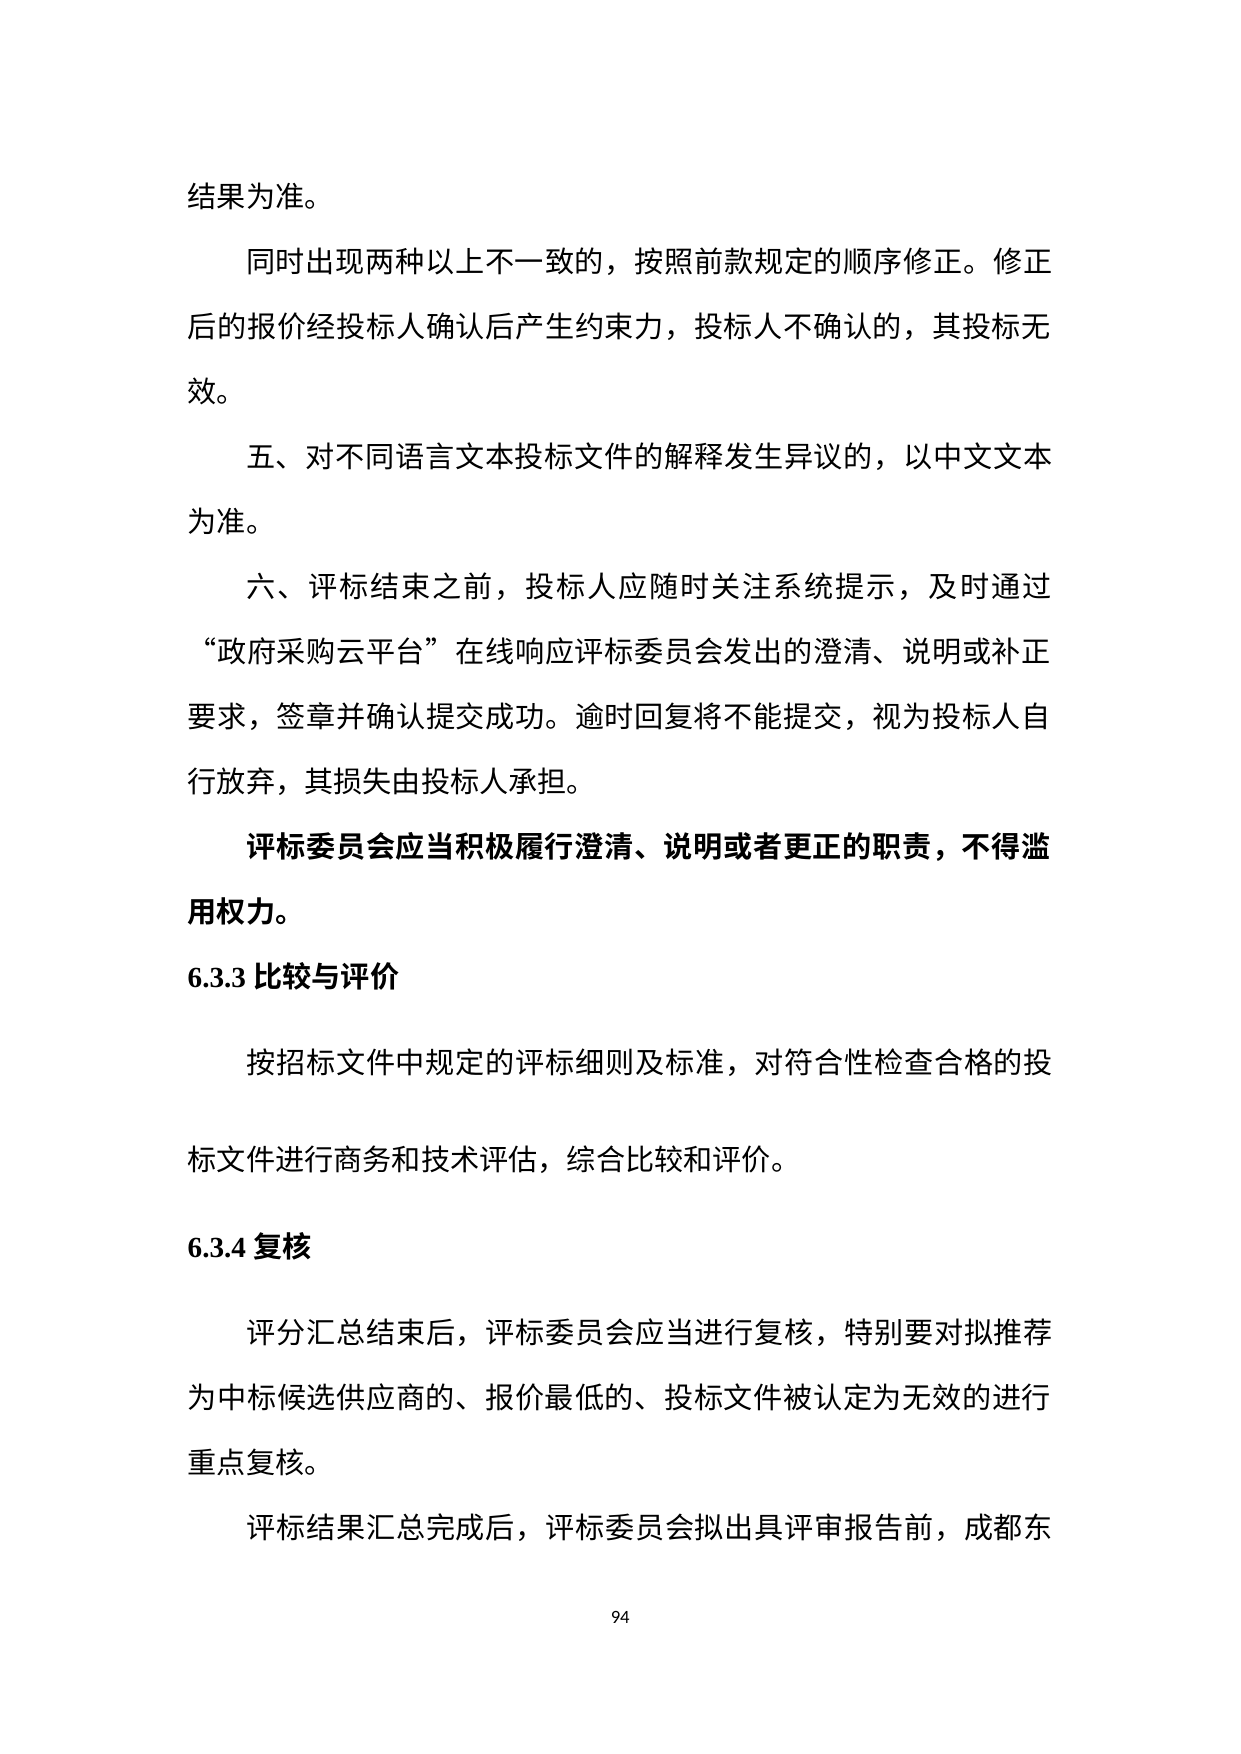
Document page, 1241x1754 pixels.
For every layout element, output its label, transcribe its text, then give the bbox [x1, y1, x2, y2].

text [187, 162, 1053, 227]
text 六、评标结束之前，投标人应随时关注系统提示，及时通过“政府采购云平台”在线响应评标委员会发出的澄清、说明或补正要求，签章并确认提交成功。逾时回复将不能提交，视为投标人自行放弃，其损失由投标人承担。 [187, 552, 1053, 812]
text 评标委员会应当积极履行澄清、说明或者更正的职责，不得滥用权力。 [187, 812, 1053, 942]
text 按招标文件中规定的评标细则及标准，对符合性检查合格的投标文件进行商务和技术评估，综合比较和评价。 [187, 1028, 1053, 1191]
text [187, 1493, 1053, 1558]
list 复核 [187, 1212, 1053, 1277]
text 五、对不同语言文本投标文件的解释发生异议的，以中文文本为准。 [187, 422, 1053, 552]
list 比较与评价 [187, 942, 1053, 1007]
text 评分汇总结束后，评标委员会应当进行复核，特别要对拟推荐为中标候选供应商的、报价最低的、投标文件被认定为无效的进行重点复核。 [187, 1298, 1053, 1493]
text 同时出现两种以上不一致的，按照前款规定的顺序修正。修正后的报价经投标人确认后产生约束力，投标人不确认的，其投标无效。 [187, 227, 1053, 422]
